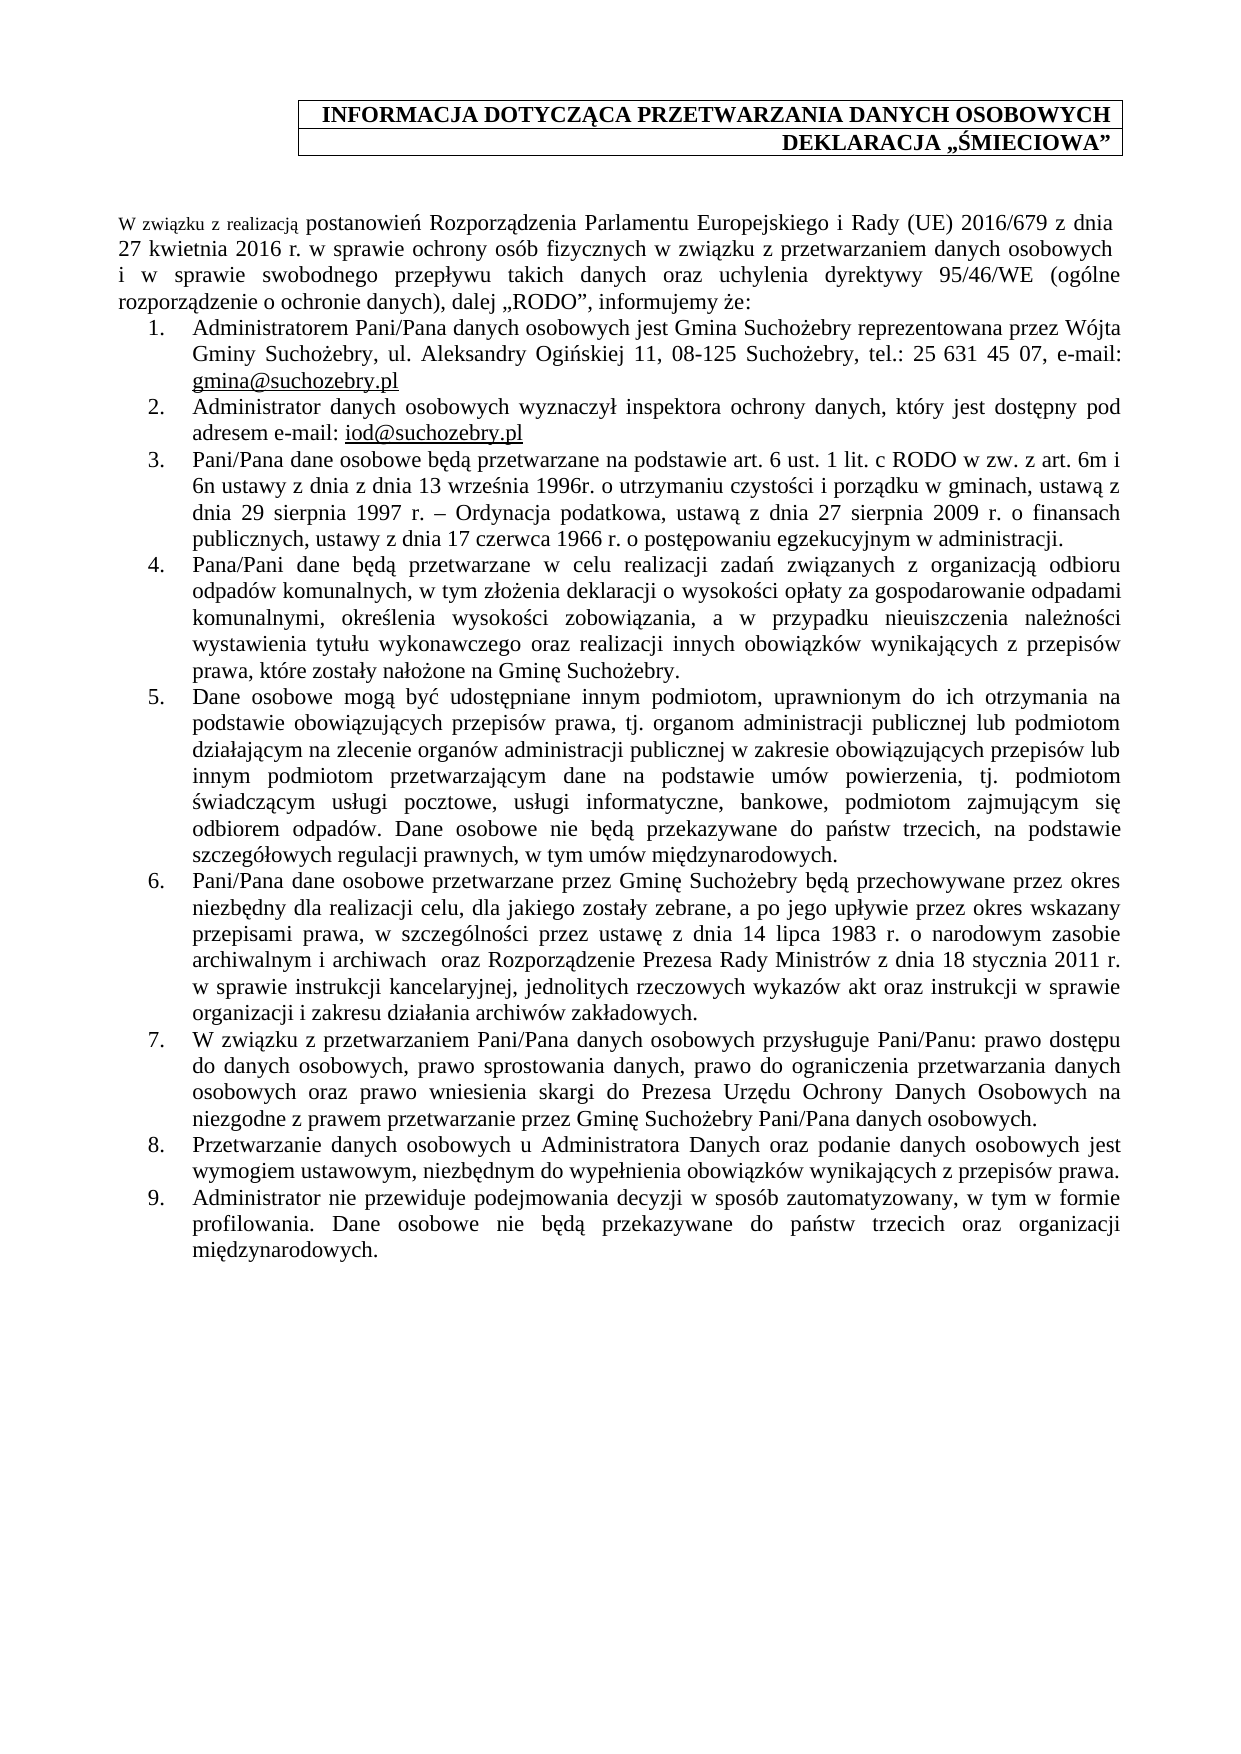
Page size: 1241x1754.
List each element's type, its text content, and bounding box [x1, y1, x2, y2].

list W związku z przetwarzaniem Pani/Pana danych osobowych przysługuje Pani/Panu: prawo dostępu do danych osobowych, prawo sprostowania danych, prawo do ograniczenia przetwarzania danych osobowych oraz prawo wniesienia skargi do Prezesa Urzędu Ochrony Danych Osobowych na niezgodne z prawem przetwarzanie przez Gminę Suchożebry Pani/Pana danych osobowych. [148, 1026, 1122, 1131]
list Pani/Pana dane osobowe będą przetwarzane na podstawie art. 6 ust. 1 lit. c RODO w zw. z art. 6m i 6n ustawy z dnia z dnia 13 września 1996r. o utrzymaniu czystości i porządku w gminach, ustawą z dnia 29 sierpnia 1997 r. – Ordynacja podatkowa, ustawą z dnia 27 sierpnia 2009 r. o finansach publicznych, ustawy z dnia 17 czerwca 1966 r. o postępowaniu egzekucyjnym w administracji. [148, 446, 1122, 551]
list Pana/Pani dane będą przetwarzane w celu realizacji zadań związanych z organizacją odbioru odpadów komunalnych, w tym złożenia deklaracji o wysokości opłaty za gospodarowanie odpadami komunalnymi, określenia wysokości zobowiązania, a w przypadku nieuiszczenia należności wystawienia tytułu wykonawczego oraz realizacji innych obowiązków wynikających z przepisów prawa, które zostały nałożone na Gminę Suchożebry. [148, 551, 1122, 683]
text W związku z realizacją postanowień Rozporządzenia Parlamentu Europejskiego i Rady (UE) 2016/679 z dnia 27 kwietnia 2016 r. w sprawie ochrony osób fizycznych w związku z przetwarzaniem danych osobowych i w sprawie swobodnego przepływu takich danych oraz uchylenia dyrektywy 95/46/WE (ogólne rozporządzenie o ochronie danych), dalej „RODO”, informujemy że: [118, 209, 1122, 314]
list Pani/Pana dane osobowe przetwarzane przez Gminę Suchożebry będą przechowywane przez okres niezbędny dla realizacji celu, dla jakiego zostały zebrane, a po jego upływie przez okres wskazany przepisami prawa, w szczególności przez ustawę z dnia 14 lipca 1983 r. o narodowym zasobie archiwalnym i archiwach oraz Rozporządzenie Prezesa Rady Ministrów z dnia 18 stycznia 2011 r. w sprawie instrukcji kancelaryjnej, jednolitych rzeczowych wykazów akt oraz instrukcji w sprawie organizacji i zakresu działania archiwów zakładowych. [148, 867, 1122, 1026]
list Przetwarzanie danych osobowych u Administratora Danych oraz podanie danych osobowych jest wymogiem ustawowym, niezbędnym do wypełnienia obowiązków wynikających z przepisów prawa. [148, 1131, 1122, 1184]
list Administrator danych osobowych wyznaczył inspektora ochrony danych, który jest dostępny pod adresem e-mail: iod@suchozebry.pl [148, 393, 1122, 446]
list Administratorem Pani/Pana danych osobowych jest Gmina Suchożebry reprezentowana przez Wójta Gminy Suchożebry, ul. Aleksandry Ogińskiej 11, 08-125 Suchożebry, tel.: 25 631 45 07, e-mail: gmina@suchozebry.pl [148, 314, 1122, 393]
list Dane osobowe mogą być udostępniane innym podmiotom, uprawnionym do ich otrzymania na podstawie obowiązujących przepisów prawa, tj. organom administracji publicznej lub podmiotom działającym na zlecenie organów administracji publicznej w zakresie obowiązujących przepisów lub innym podmiotom przetwarzającym dane na podstawie umów powierzenia, tj. podmiotom świadczącym usługi pocztowe, usługi informatyczne, bankowe, podmiotom zajmującym się odbiorem odpadów. Dane osobowe nie będą przekazywane do państw trzecich, na podstawie szczegółowych regulacji prawnych, w tym umów międzynarodowych. [148, 683, 1122, 867]
list Administrator nie przewiduje podejmowania decyzji w sposób zautomatyzowany, w tym w formie profilowania. Dane osobowe nie będą przekazywane do państw trzecich oraz organizacji międzynarodowych. [148, 1184, 1122, 1263]
